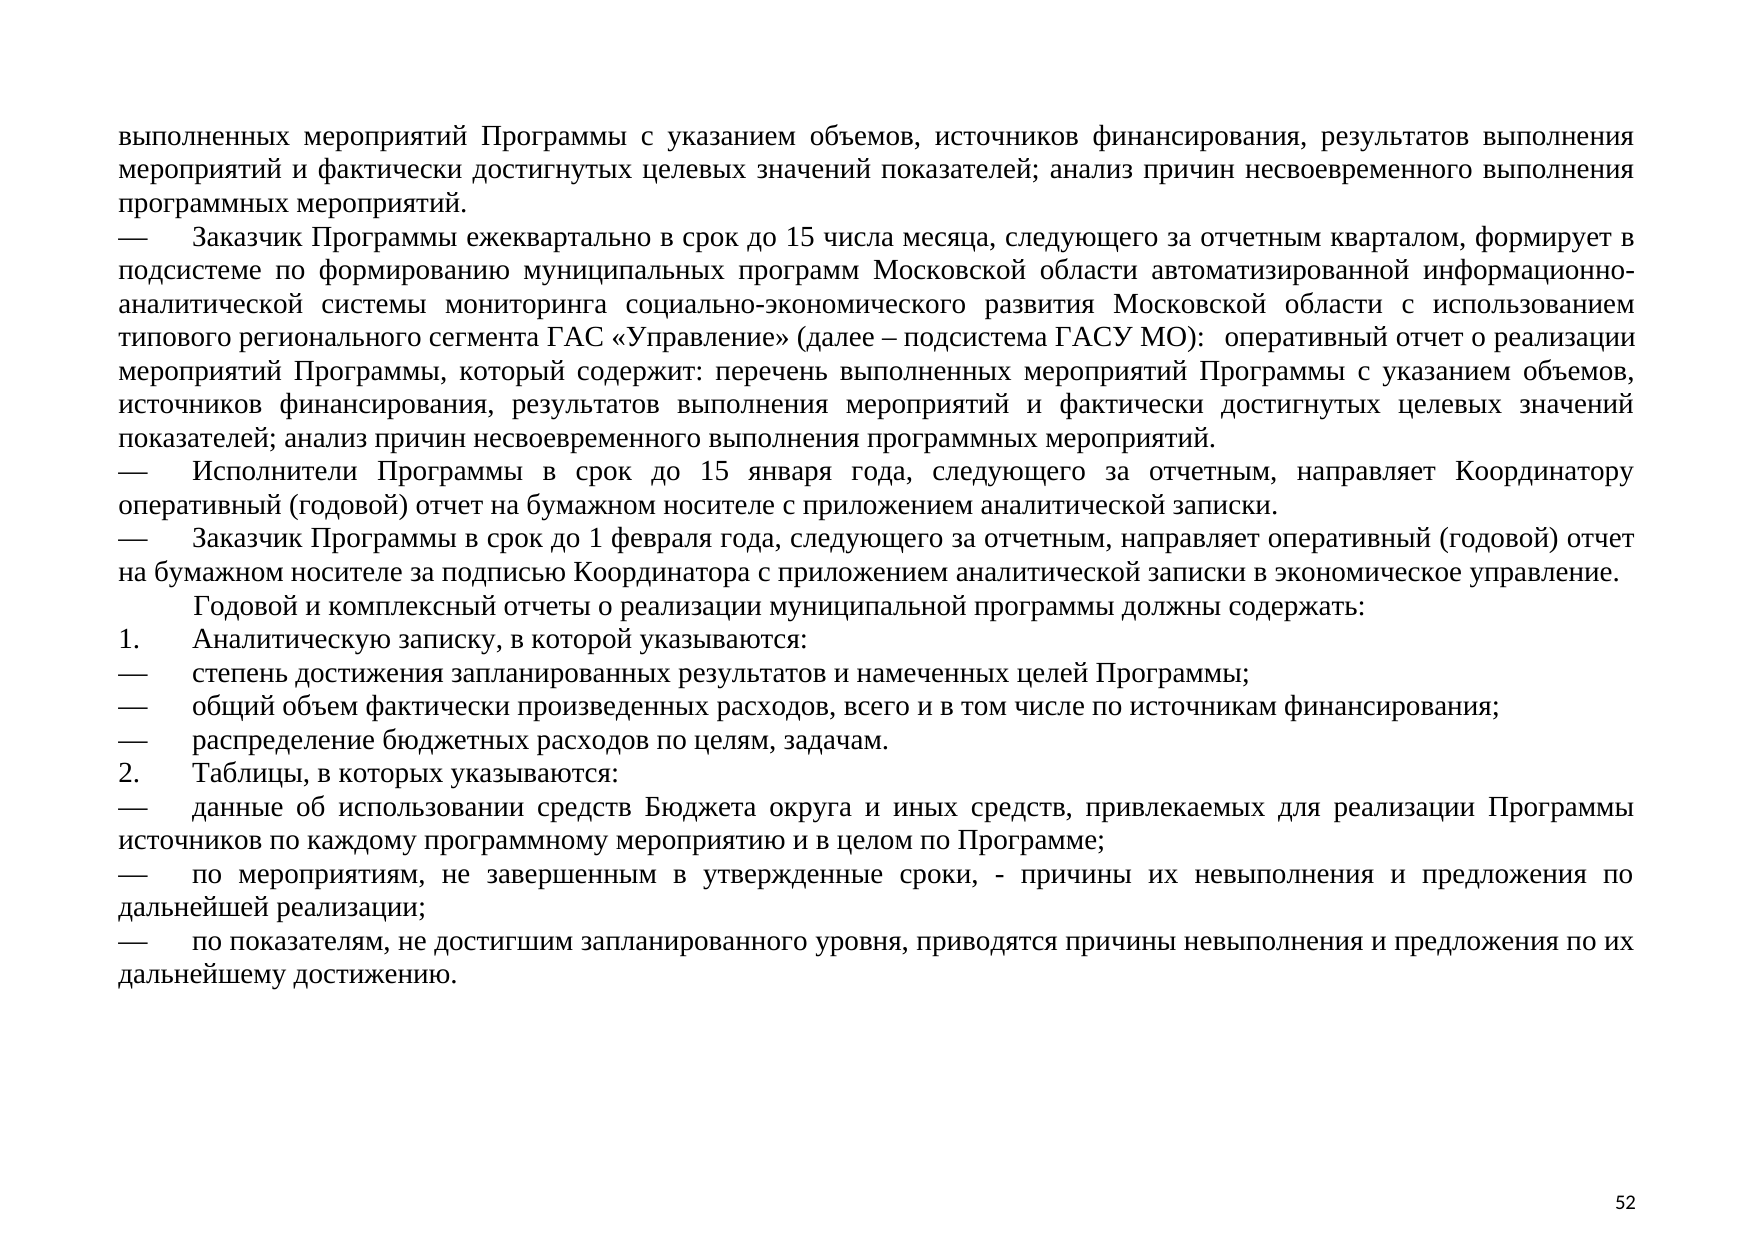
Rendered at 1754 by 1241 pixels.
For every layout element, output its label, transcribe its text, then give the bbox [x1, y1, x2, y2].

text — распределение бюджетных расходов по целям, задачам. [118, 722, 1636, 755]
text — данные об использовании средств Бюджета округа и иных средств, привлекаемых для реализации Программы источников по каждому программному мероприятию и в целом по Программе; [118, 789, 1636, 856]
text — Заказчик Программы в срок до 1 февраля года, следующего за отчетным, направляет оперативный (годовой) отчет на бумажном носителе за подписью Координатора с приложением аналитической записки в экономическое управление. [118, 521, 1636, 588]
text — по мероприятиям, не завершенным в утвержденные сроки, - причины их невыполнения и предложения по дальнейшей реализации; [118, 856, 1636, 923]
text — общий объем фактически произведенных расходов, всего и в том числе по источникам финансирования; [118, 688, 1636, 722]
text 2. Таблицы, в которых указываются: [118, 755, 1636, 789]
text Годовой и комплексный отчеты о реализации муниципальной программы должны содержать: [118, 588, 1636, 621]
text 1. Аналитическую записку, в которой указываются: [118, 621, 1636, 655]
text — Заказчик Программы ежеквартально в срок до 15 числа месяца, следующего за отчетным кварталом, формирует в подсистеме по формированию муниципальных программ Московской области автоматизированной информационно-аналитической системы мониторинга социально-экономического развития Московской области с использованием типового регионального сегмента ГАС «Управление» (далее – подсистема ГАСУ МО): оперативный отчет о реализации мероприятий Программы, который содержит: перечень выполненных мероприятий Программы с указанием объемов, источников финансирования, результатов выполнения мероприятий и фактически достигнутых целевых значений показателей; анализ причин несвоевременного выполнения программных мероприятий. [118, 219, 1636, 453]
text — степень достижения запланированных результатов и намеченных целей Программы; [118, 655, 1636, 688]
text — по показателям, не достигшим запланированного уровня, приводятся причины невыполнения и предложения по их дальнейшему достижению. [118, 923, 1636, 990]
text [118, 118, 1636, 219]
text — Исполнители Программы в срок до 15 января года, следующего за отчетным, направляет Координатору оперативный (годовой) отчет на бумажном носителе с приложением аналитической записки. [118, 453, 1636, 521]
